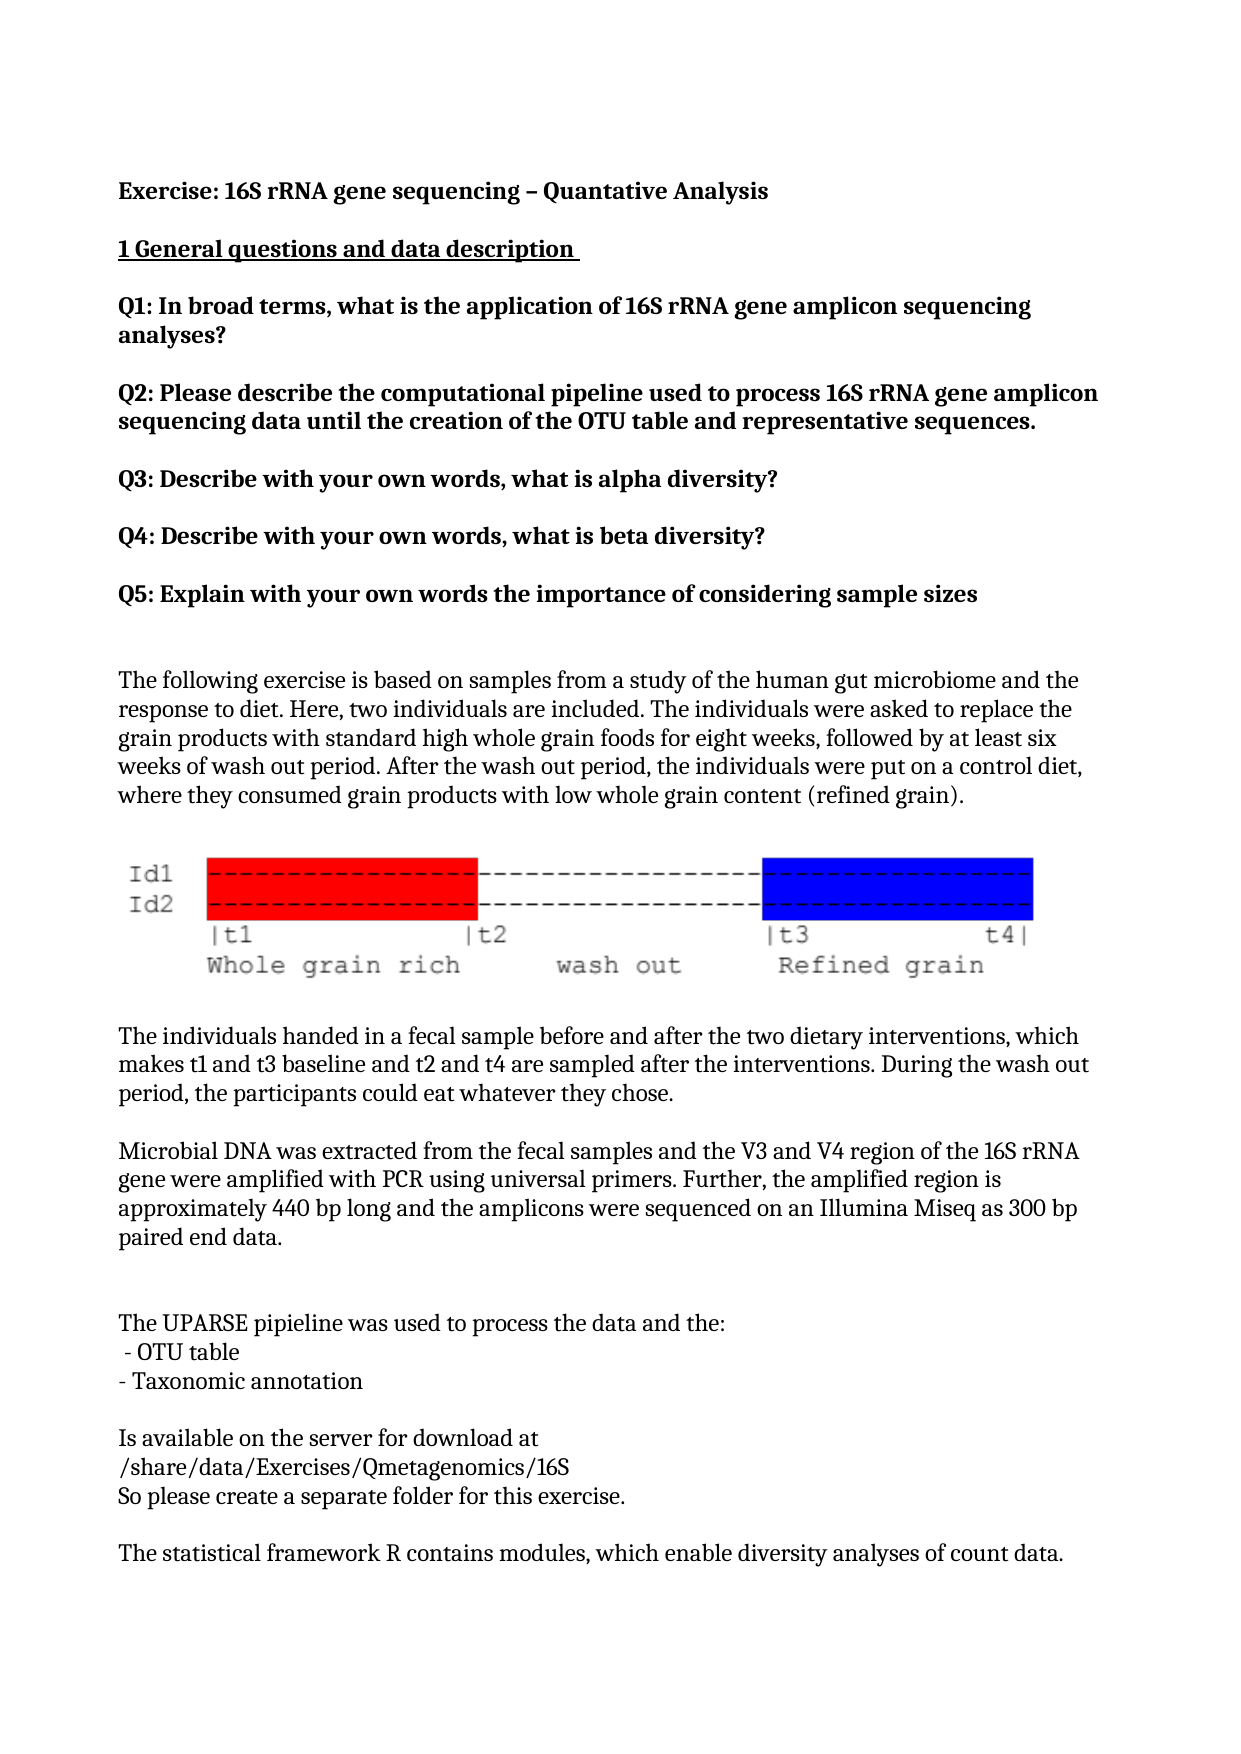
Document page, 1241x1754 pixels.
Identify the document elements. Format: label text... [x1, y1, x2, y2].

text Q5: Explain with your own words the importance of considering sample sizes [118, 580, 1122, 608]
text - OTU table - Taxonomic annotation [118, 1338, 1122, 1395]
text The following exercise is based on samples from a study of the human gut microbiome and the response to diet. Here, two individuals are included. The individuals were asked to replace the grain products with standard high whole grain foods for eight weeks, followed by at least six weeks of wash out period. After the wash out period, the individuals were put on a control diet, where they consumed grain products with low whole grain content (refined grain). [118, 666, 1122, 810]
text So please create a separate folder for this exercise. [118, 1482, 1122, 1510]
text The UPARSE pipieline was used to process the data and the: [118, 1309, 1122, 1338]
text Q1: In broad terms, what is the application of 16S rRNA gene amplicon sequencing analyses? [118, 292, 1122, 350]
text The statistical framework R contains modules, which enable diversity analyses of count data. [118, 1539, 1122, 1568]
text /share/data/Exercises/Qmetagenomics/16S [118, 1453, 1122, 1482]
text Microbial DNA was extracted from the fecal samples and the V3 and V4 region of the 16S rRNA gene were amplified with PCR using universal primers. Further, the amplified region is approximately 440 bp long and the amplicons were sequenced on an Illumina Miseq as 300 bp paired end data. [118, 1137, 1122, 1252]
text Q4: Describe with your own words, what is beta diversity? [118, 522, 1122, 551]
text 1 General questions and data description [118, 235, 1122, 263]
text Is available on the server for download at [118, 1424, 1122, 1453]
text Q2: Please describe the computational pipeline used to process 16S rRNA gene amplicon sequencing data until the creation of the OTU table and representative sequences. [118, 378, 1122, 436]
text Q3: Describe with your own words, what is alpha diversity? [118, 465, 1122, 493]
text The individuals handed in a fecal sample before and after the two dietary interventions, which makes t1 and t3 baseline and t2 and t4 are sampled after the interventions. During the wash out period, the participants could eat whatever they chose. [118, 1022, 1122, 1108]
text Exercise: 16S rRNA gene sequencing – Quantative Analysis [118, 177, 1122, 206]
